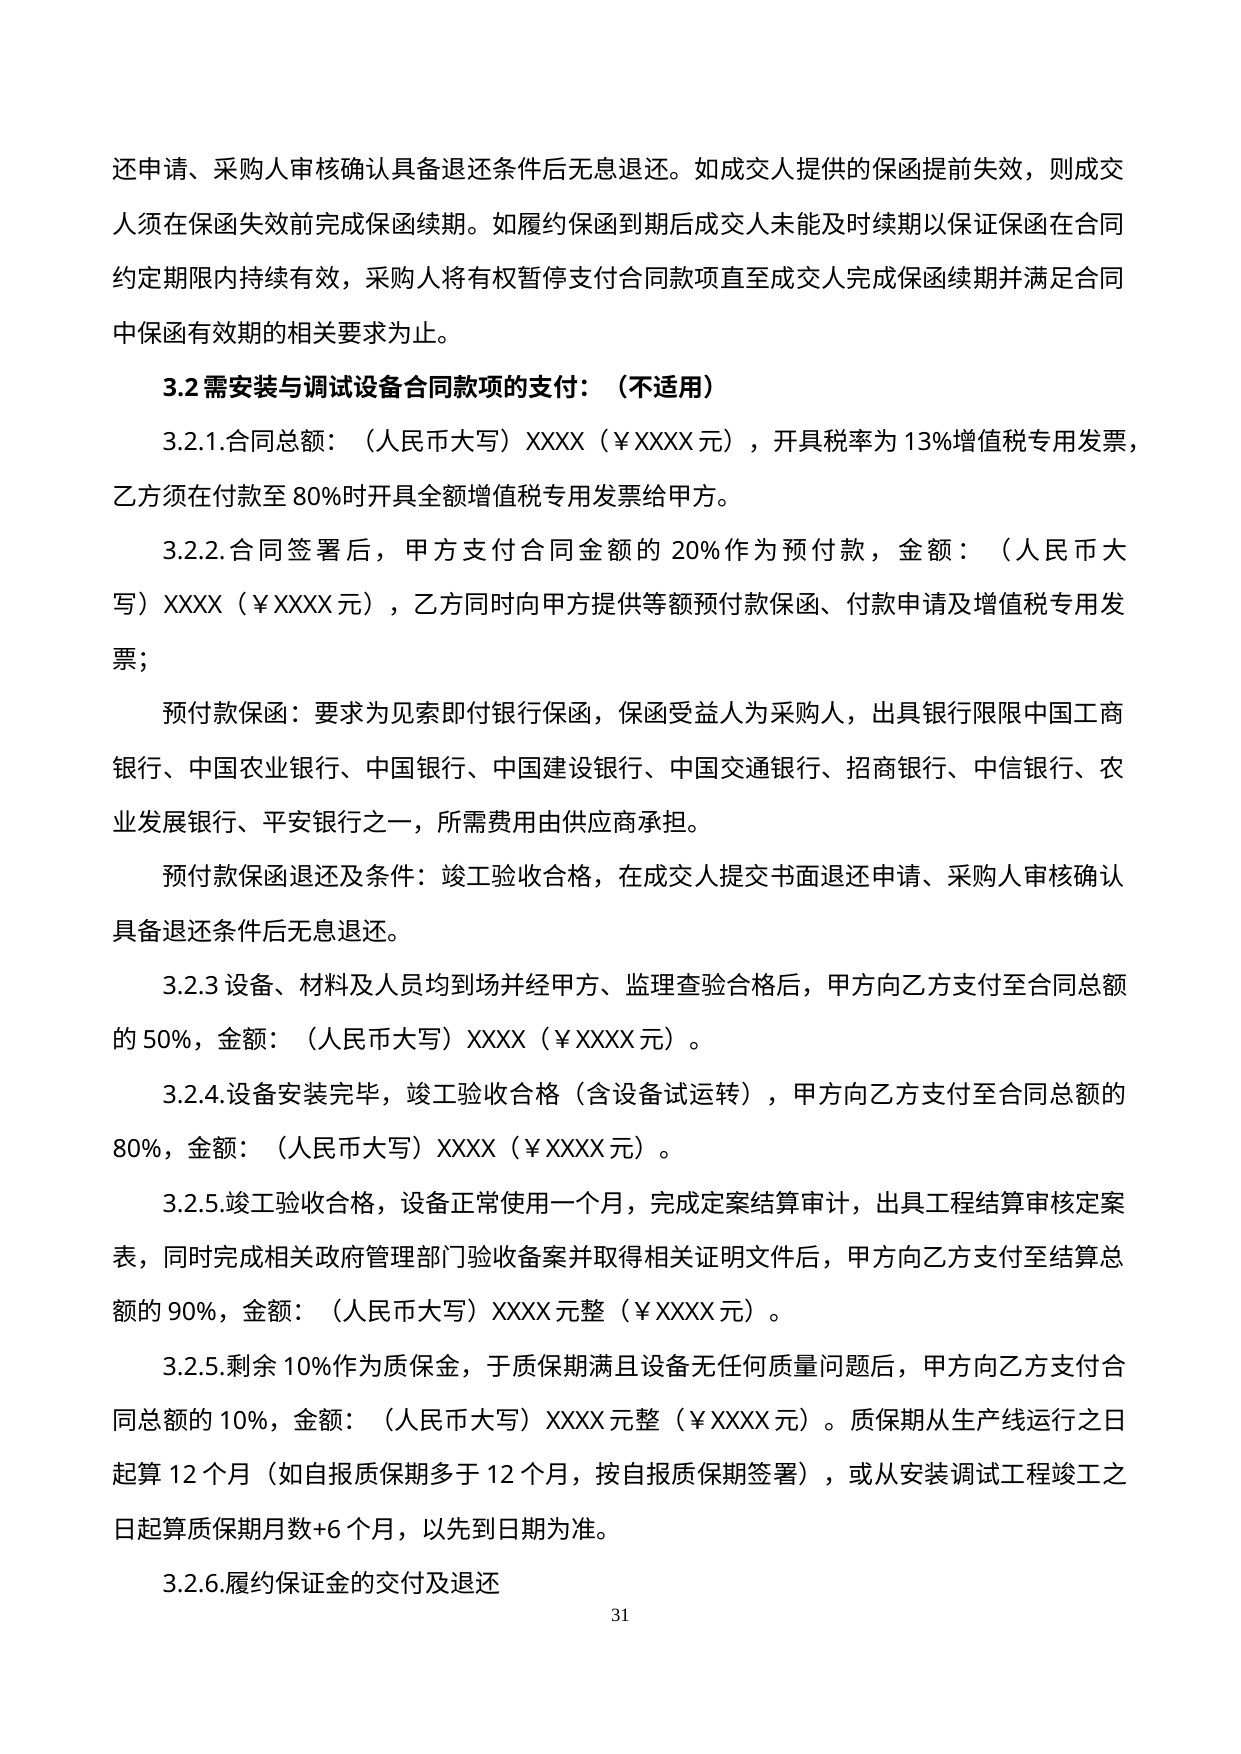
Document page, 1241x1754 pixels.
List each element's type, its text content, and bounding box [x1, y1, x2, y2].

text 3.2.6.履约保证金的交付及退还 [112, 1564, 1128, 1600]
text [112, 150, 1128, 349]
text 3.2.3设备、材料及人员均到场并经甲方、监理查验合格后，甲方向乙方支付至合同总额的50%，金额：（人民币大写）XXXX（￥XXXX元）。 [112, 966, 1128, 1056]
text 3.2.5.竣工验收合格，设备正常使用一个月，完成定案结算审计，出具工程结算审核定案表，同时完成相关政府管理部门验收备案并取得相关证明文件后，甲方向乙方支付至结算总额的90%，金额：（人民币大写）XXXX元整（￥XXXX元）。 [112, 1183, 1128, 1328]
text 预付款保函退还及条件：竣工验收合格，在成交人提交书面退还申请、采购人审核确认具备退还条件后无息退还。 [112, 857, 1128, 947]
text 3.2.2.合同签署后，甲方支付合同金额的20%作为预付款，金额：（人民币大写）XXXX（￥XXXX元），乙方同时向甲方提供等额预付款保函、付款申请及增值税专用发票； [112, 531, 1128, 676]
text 3.2.5.剩余10%作为质保金，于质保期满且设备无任何质量问题后，甲方向乙方支付合同总额的10%，金额：（人民币大写）XXXX元整（￥XXXX元）。质保期从生产线运行之日起算12个月（如自报质保期多于12个月，按自报质保期签署），或从安装调试工程竣工之日起算质保期月数+6个月，以先到日期为准。 [112, 1346, 1128, 1546]
text 3.2需安装与调试设备合同款项的支付：（不适用） [112, 367, 1128, 404]
text 3.2.4.设备安装完毕，竣工验收合格（含设备试运转），甲方向乙方支付至合同总额的80%，金额：（人民币大写）XXXX（￥XXXX元）。 [112, 1074, 1128, 1165]
text 预付款保函：要求为见索即付银行保函，保函受益人为采购人，出具银行限限中国工商银行、中国农业银行、中国银行、中国建设银行、中国交通银行、招商银行、中信银行、农业发展银行、平安银行之一，所需费用由供应商承担。 [112, 694, 1128, 839]
text 3.2.1.合同总额：（人民币大写）XXXX（￥XXXX元），开具税率为13%增值税专用发票，乙方须在付款至80%时开具全额增值税专用发票给甲方。 [112, 422, 1128, 512]
